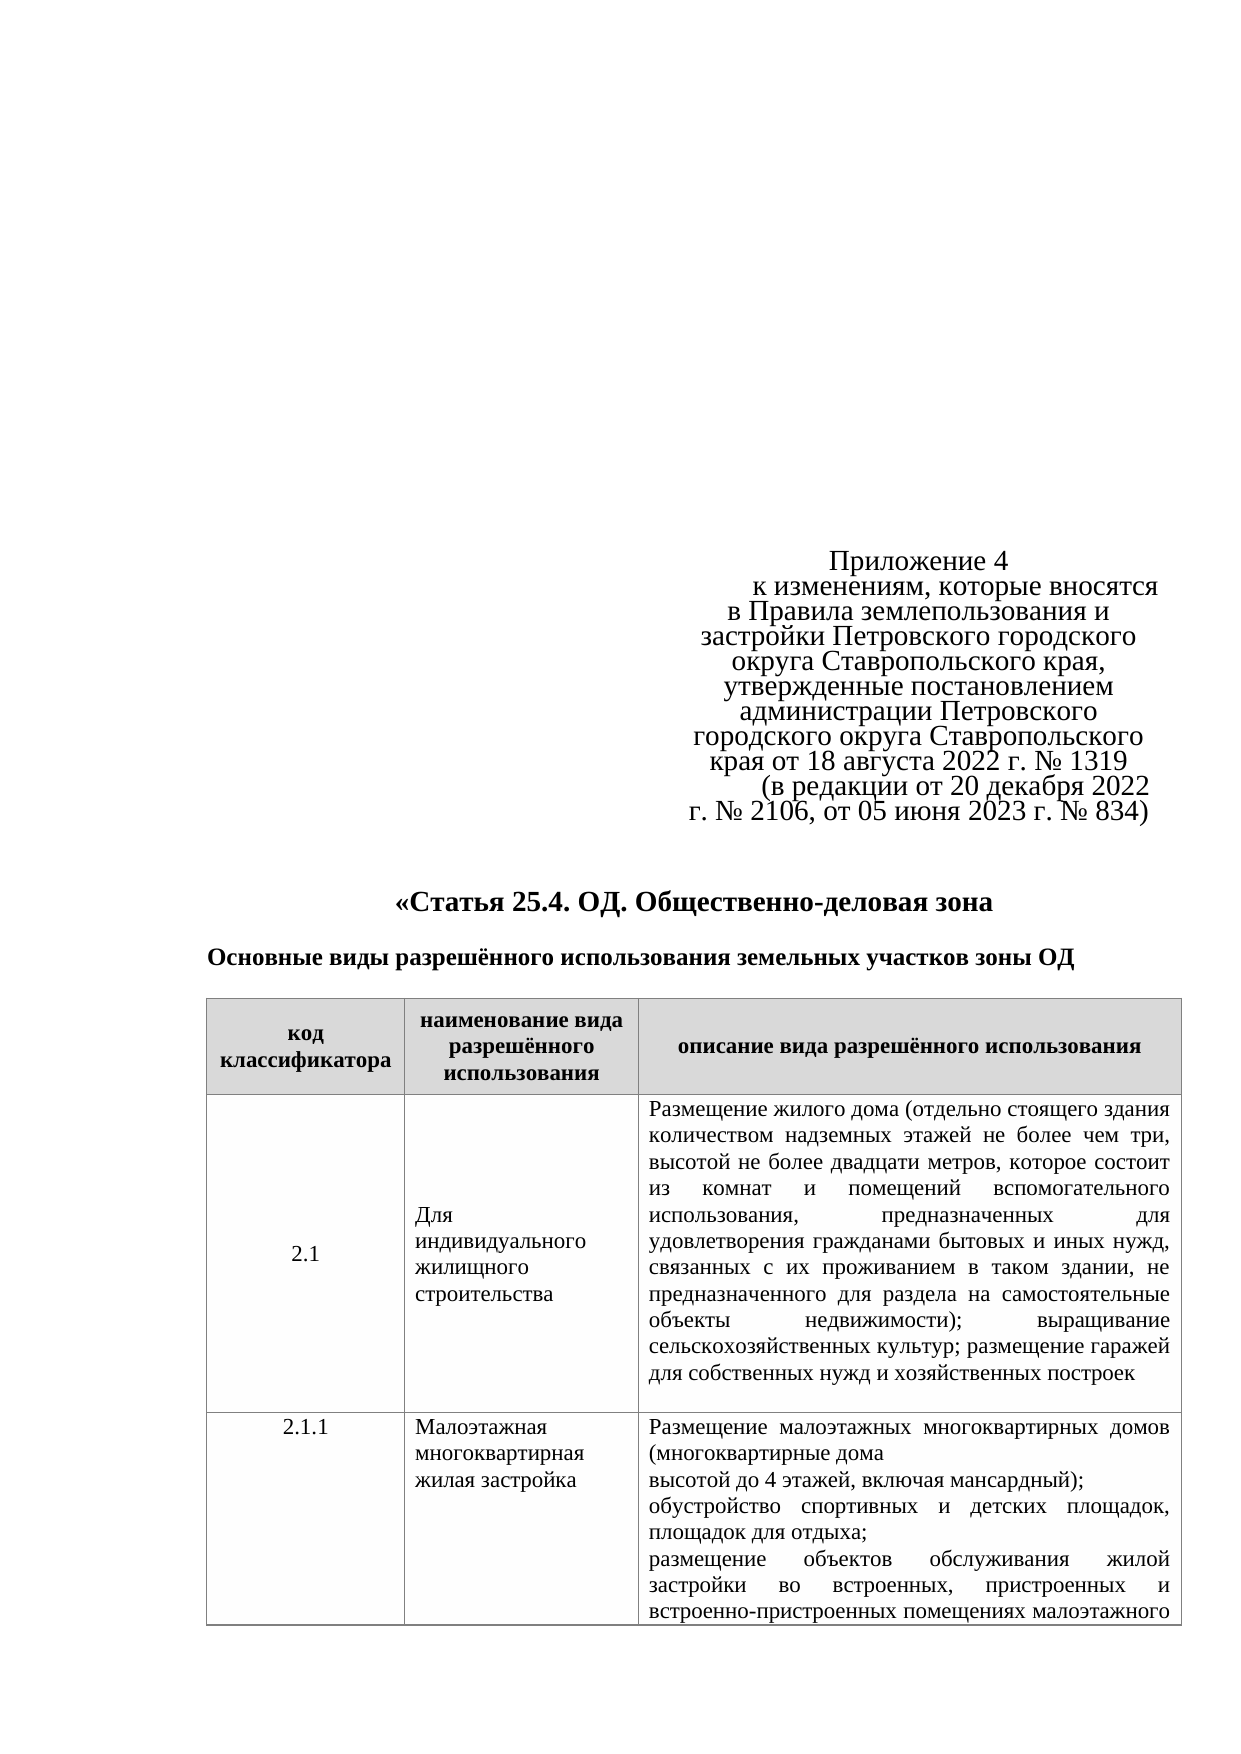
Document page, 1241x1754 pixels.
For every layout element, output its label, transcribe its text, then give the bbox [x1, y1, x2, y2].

text «Статья 25.4. ОД. Общественно-деловая зона [207, 884, 1181, 917]
table_cell Для индивидуального жилищного строительства [405, 1095, 638, 1411]
table_header наименование вида разрешённого использования [405, 999, 638, 1094]
table_cell 2.1 [207, 1095, 404, 1411]
table_header код классификатора [207, 999, 404, 1094]
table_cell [405, 1413, 638, 1624]
table_cell Размещение жилого дома (отдельно стоящего здания количеством надземных этажей не более чем три, высотой не более двадцати метров, которое состоит из комнат и помещений вспомогательного использования, предназначенных для удовлетворения гражданами бытовых и иных нужд, связанных с их проживанием в таком здании, не предназначенного для раздела на самостоятельные объекты недвижимости); выращивание сельскохозяйственных культур; размещение гаражей для собственных нужд и хозяйственных построек [639, 1095, 1181, 1411]
table_header Приложение 4 к изменениям, которые вносятся в Правила землепользования и застройки Петровского городского округа Ставропольского края, утвержденные постановлением администрации Петровского городского округа Ставропольского края от 18 августа 2022 г. № 1319 (в редакции от 20 декабря 2022 г. № 2106, от 05 июня 2023 г. № 834) [665, 550, 1172, 825]
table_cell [639, 1413, 1181, 1624]
table_header описание вида разрешённого использования [639, 999, 1181, 1094]
table_cell 2.1.1 [207, 1413, 404, 1624]
text Основные виды разрешённого использования земельных участков зоны ОД [207, 942, 1181, 971]
